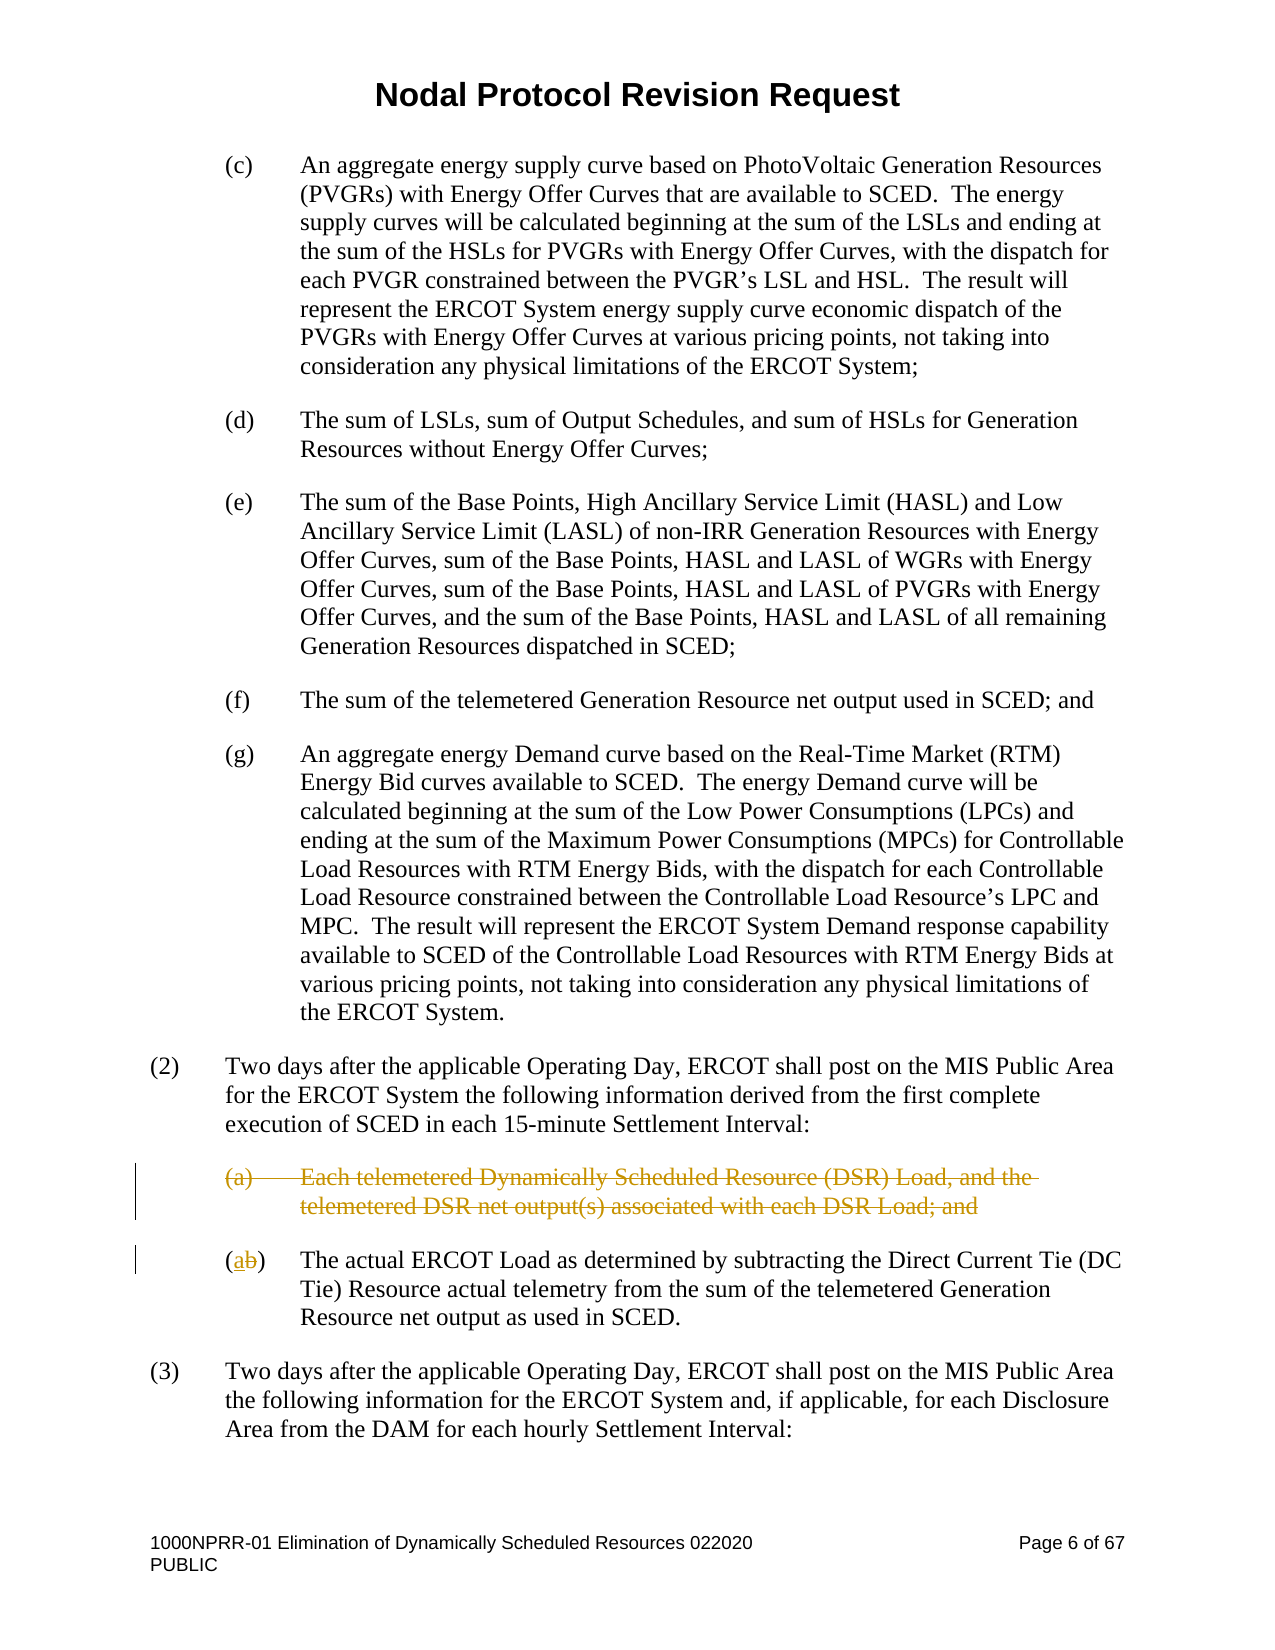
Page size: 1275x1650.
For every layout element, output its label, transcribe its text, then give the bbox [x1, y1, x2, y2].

text (c) An aggregate energy supply curve based on PhotoVoltaic Generation Resources (PVGRs) with Energy Offer Curves that are available to SCED. The energy supply curves will be calculated beginning at the sum of the LSLs and ending at the sum of the HSLs for PVGRs with Energy Offer Curves, with the dispatch for each PVGR constrained between the PVGR’s LSL and HSL. The result will represent the ERCOT System energy supply curve economic dispatch of the PVGRs with Energy Offer Curves at various pricing points, not taking into consideration any physical limitations of the ERCOT System; [225, 150, 1125, 380]
text (2) Two days after the applicable Operating Day, ERCOT shall post on the MIS Public Area for the ERCOT System the following information derived from the first complete execution of SCED in each 15-minute Settlement Interval: [150, 1051, 1125, 1137]
text (d) The sum of LSLs, sum of Output Schedules, and sum of HSLs for Generation Resources without Energy Offer Curves; [225, 405, 1125, 462]
text (f) The sum of the telemetered Generation Resource net output used in SCED; and [225, 685, 1125, 714]
text () The actual ERCOT Load as determined by subtracting the Direct Current Tie (DC Tie) Resource actual telemetry from the sum of the telemetered Generation Resource net output as used in SCED. [225, 1245, 1125, 1331]
text (e) The sum of the Base Points, High Ancillary Service Limit (HASL) and Low Ancillary Service Limit (LASL) of non-IRR Generation Resources with Energy Offer Curves, sum of the Base Points, HASL and LASL of WGRs with Energy Offer Curves, sum of the Base Points, HASL and LASL of PVGRs with Energy Offer Curves, and the sum of the Base Points, HASL and LASL of all remaining Generation Resources dispatched in SCED; [225, 487, 1125, 660]
text (3) Two days after the applicable Operating Day, ERCOT shall post on the MIS Public Area the following information for the ERCOT System and, if applicable, for each Disclosure Area from the DAM for each hourly Settlement Interval: [150, 1356, 1125, 1442]
text (g) An aggregate energy Demand curve based on the Real-Time Market (RTM) Energy Bid curves available to SCED. The energy Demand curve will be calculated beginning at the sum of the Low Power Consumptions (LPCs) and ending at the sum of the Maximum Power Consumptions (MPCs) for Controllable Load Resources with RTM Energy Bids, with the dispatch for each Controllable Load Resource constrained between the Controllable Load Resource’s LPC and MPC. The result will represent the ERCOT System Demand response capability available to SCED of the Controllable Load Resources with RTM Energy Bids at various pricing points, not taking into consideration any physical limitations of the ERCOT System. [225, 739, 1125, 1026]
